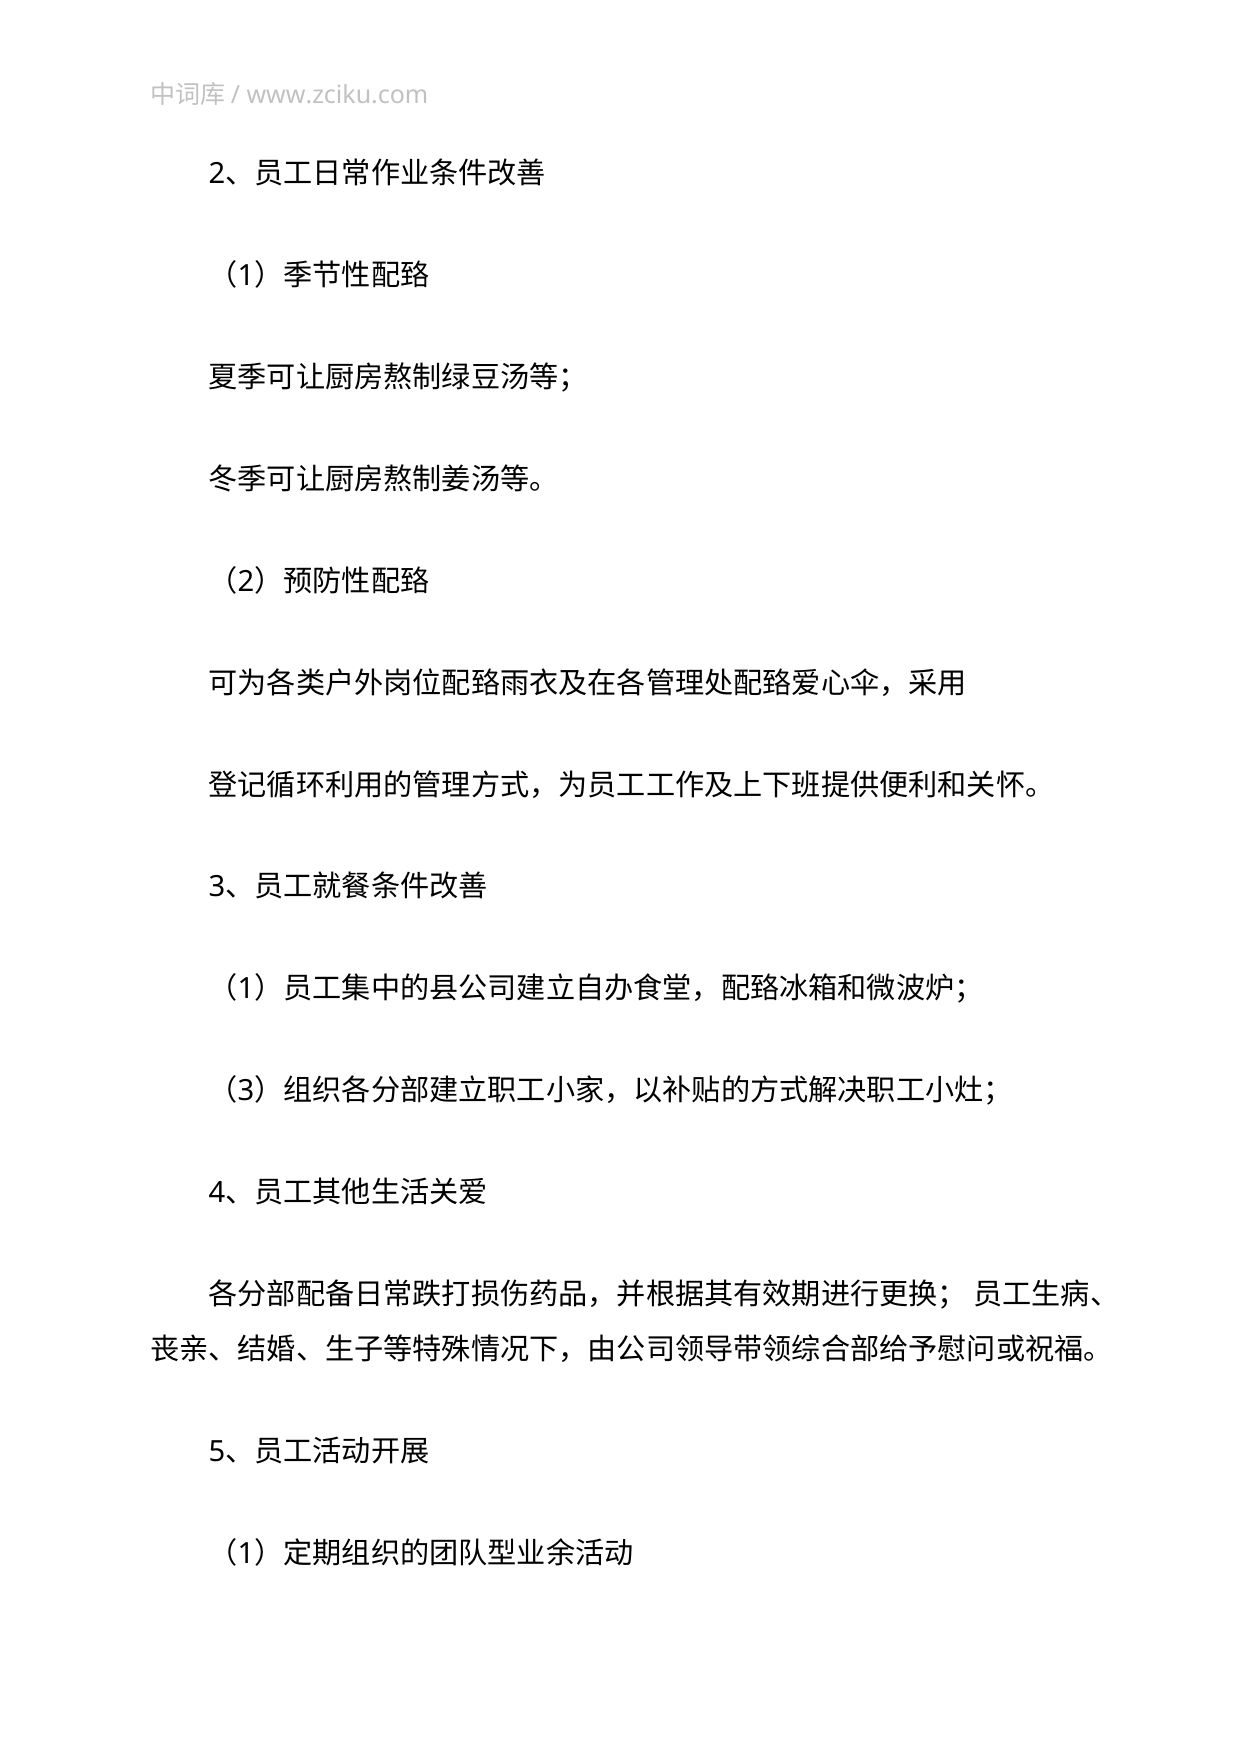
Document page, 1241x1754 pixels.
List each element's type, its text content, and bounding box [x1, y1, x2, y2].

text 4、员工其他生活关爱 [150, 1169, 1090, 1211]
text （1）定期组织的团队型业余活动 [150, 1529, 1090, 1572]
text 各分部配备日常跌打损伤药品，并根据其有效期进行更换； 员工生病、丧亲、结婚、生子等特殊情况下，由公司领导带领综合部给予慰问或祝福。 [150, 1271, 1090, 1368]
text 5、员工活动开展 [150, 1428, 1090, 1470]
text （3）组织各分部建立职工小家，以补贴的方式解决职工小灶； [150, 1067, 1090, 1109]
text 登记循环利用的管理方式，为员工工作及上下班提供便利和关怀。 [150, 761, 1090, 803]
text 可为各类户外岗位配臵雨衣及在各管理处配臵爱心伞，采用 [150, 659, 1090, 702]
text 夏季可让厨房熬制绿豆汤等； [150, 354, 1090, 396]
text 冬季可让厨房熬制姜汤等。 [150, 456, 1090, 498]
text （1）员工集中的县公司建立自办食堂，配臵冰箱和微波炉； [150, 965, 1090, 1007]
text （1）季节性配臵 [150, 252, 1090, 294]
text （2）预防性配臵 [150, 557, 1090, 600]
text 2、员工日常作业条件改善 [150, 150, 1090, 192]
text 3、员工就餐条件改善 [150, 863, 1090, 905]
